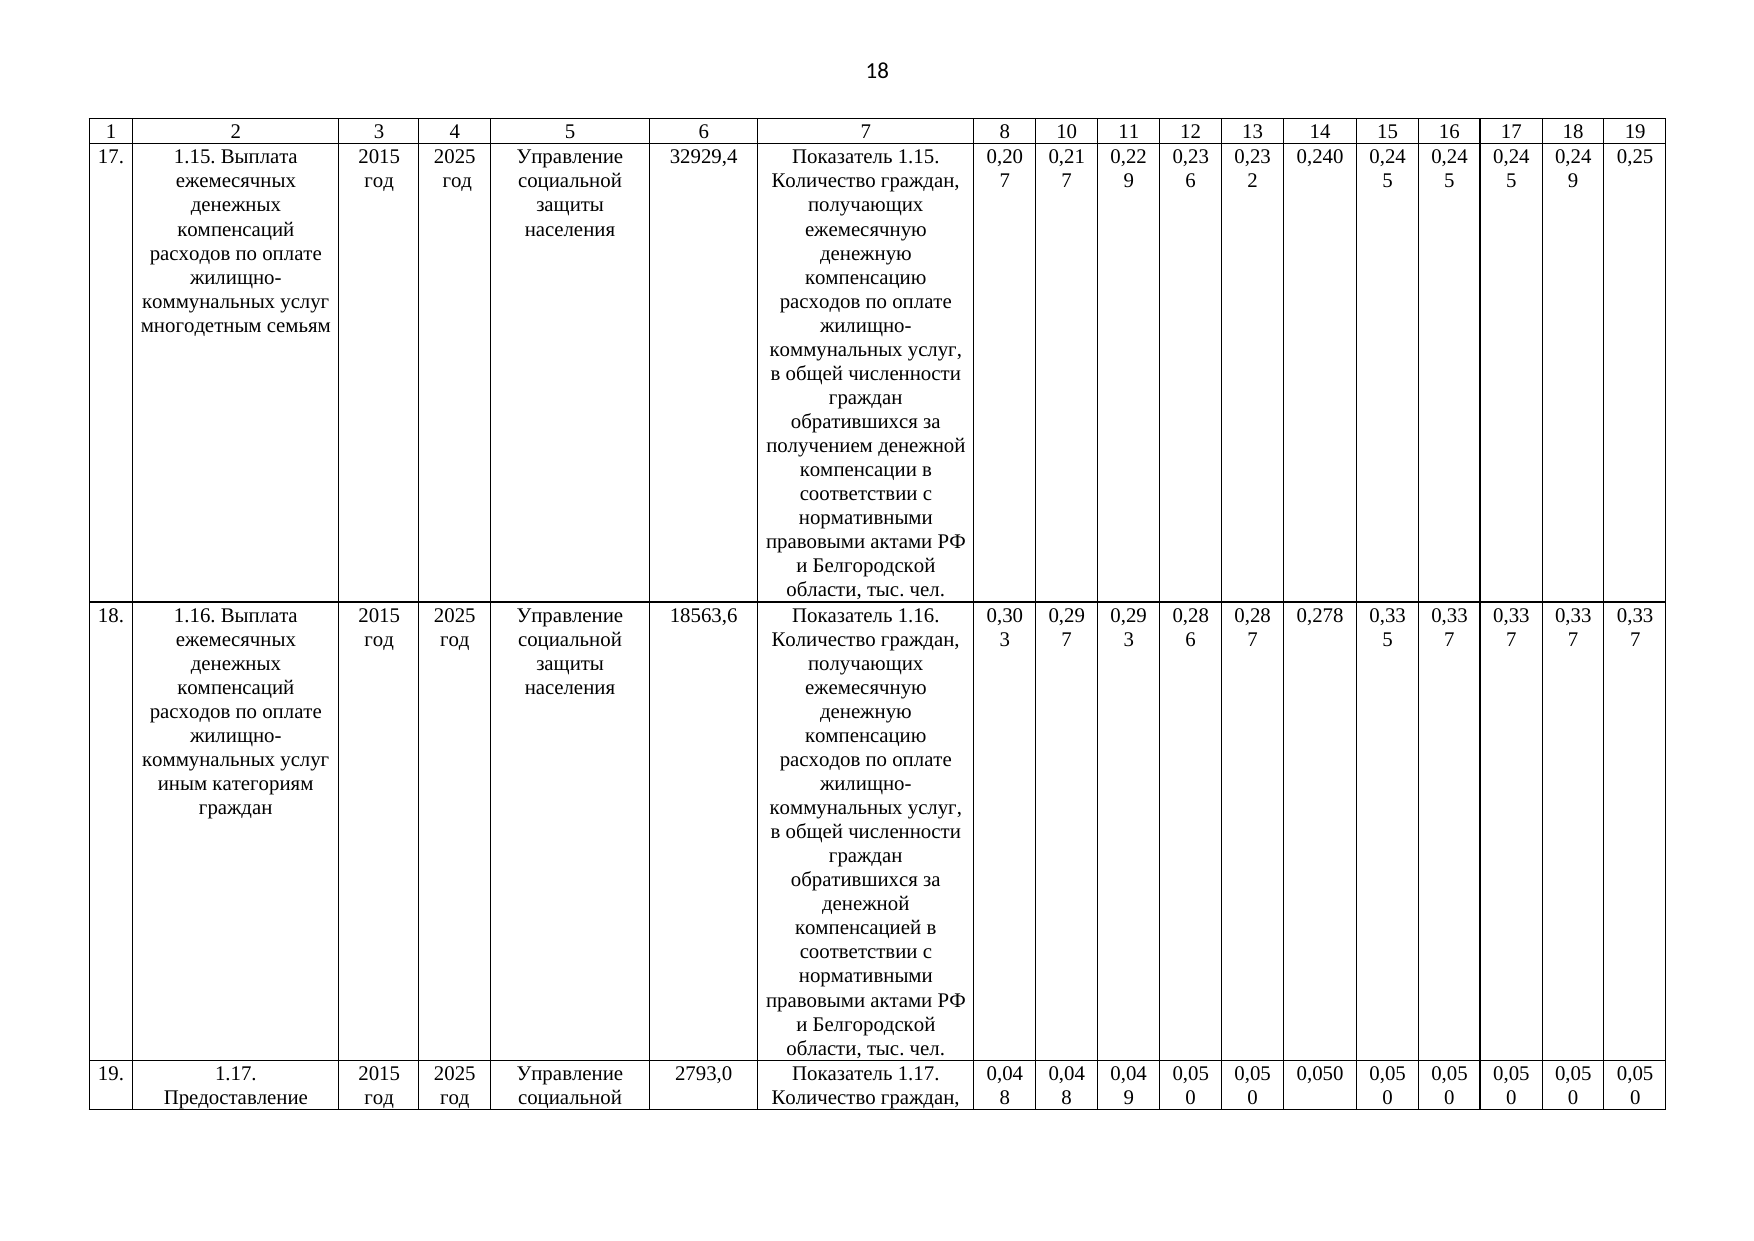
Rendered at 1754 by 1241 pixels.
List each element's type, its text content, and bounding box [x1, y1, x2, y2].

table_header 12 [1160, 119, 1221, 143]
table_cell 2015 год [339, 1061, 418, 1109]
table_cell 18. [90, 603, 132, 1060]
table_cell 0,050 [1284, 1061, 1356, 1109]
table_header 17 [1481, 119, 1542, 143]
table_header 13 [1222, 119, 1283, 143]
table_cell 2015 год [339, 144, 418, 601]
table_cell 19. [90, 1061, 132, 1109]
table_cell 0,337 [1481, 603, 1542, 1060]
table_cell 0,207 [974, 144, 1035, 601]
table_cell 0,048 [974, 1061, 1035, 1109]
table_cell 2025 год [419, 603, 490, 1060]
table_cell 0,050 [1160, 1061, 1221, 1109]
table_cell 0,337 [1604, 603, 1665, 1060]
table_header 10 [1036, 119, 1097, 143]
table_header 6 [650, 119, 757, 143]
table_cell 17. [90, 144, 132, 601]
table_cell 2025 год [419, 1061, 490, 1109]
table_header 15 [1357, 119, 1418, 143]
table_cell 2793,0 [650, 1061, 757, 1109]
table_header 16 [1419, 119, 1479, 143]
table_cell 0,050 [1604, 1061, 1665, 1109]
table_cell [133, 1061, 338, 1109]
table_cell 0,050 [1419, 1061, 1479, 1109]
table_cell Показатель 1.15. Количество граждан, получающих ежемесячную денежную компенсацию расходов по оплате жилищно-коммунальных услуг, в общей численности граждан обратившихся за получением денежной компенсации в соответствии с нормативными правовыми актами РФ и Белгородской области, тыс. чел. [758, 144, 973, 601]
table_cell 18563,6 [650, 603, 757, 1060]
table_cell 0,287 [1222, 603, 1283, 1060]
table_cell Управление социальной защиты населения [491, 603, 649, 1060]
table_cell 0,050 [1481, 1061, 1542, 1109]
table_cell 0,240 [1284, 144, 1356, 601]
table_cell 32929,4 [650, 144, 757, 601]
table_cell 0,050 [1543, 1061, 1603, 1109]
table_cell 0,293 [1098, 603, 1159, 1060]
table_cell Управление социальной защиты населения [491, 144, 649, 601]
table_header 2 [133, 119, 338, 143]
table_cell 0,245 [1481, 144, 1542, 601]
table_cell 0,245 [1419, 144, 1479, 601]
table_cell 0,278 [1284, 603, 1356, 1060]
table_header 7 [758, 119, 973, 143]
table_cell 0,297 [1036, 603, 1097, 1060]
table_header 19 [1604, 119, 1665, 143]
table_header 4 [419, 119, 490, 143]
table_cell 0,236 [1160, 144, 1221, 601]
table_cell 1.16. Выплата ежемесячных денежных компенсаций расходов по оплате жилищно-коммунальных услуг иным категориям граждан [133, 603, 338, 1060]
table_cell Показатель 1.16. Количество граждан, получающих ежемесячную денежную компенсацию расходов по оплате жилищно-коммунальных услуг, в общей численности граждан обратившихся за денежной компенсацией в соответствии с нормативными правовыми актами РФ и Белгородской области, тыс. чел. [758, 603, 973, 1060]
table_cell 0,049 [1098, 1061, 1159, 1109]
table_cell 0,335 [1357, 603, 1418, 1060]
table_cell 0,232 [1222, 144, 1283, 601]
table_cell 0,337 [1419, 603, 1479, 1060]
table_cell 0,245 [1357, 144, 1418, 601]
table_cell 0,229 [1098, 144, 1159, 601]
table_cell 0,048 [1036, 1061, 1097, 1109]
table_header 3 [339, 119, 418, 143]
table_header 8 [974, 119, 1035, 143]
table_header 5 [491, 119, 649, 143]
table_cell 0,303 [974, 603, 1035, 1060]
table_header 18 [1543, 119, 1603, 143]
table_cell 0,050 [1357, 1061, 1418, 1109]
table_cell 0,25 [1604, 144, 1665, 601]
table_cell 0,050 [1222, 1061, 1283, 1109]
table_cell 0,217 [1036, 144, 1097, 601]
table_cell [758, 1061, 973, 1109]
table_cell 0,286 [1160, 603, 1221, 1060]
table_cell 2025 год [419, 144, 490, 601]
table_header 1 [90, 119, 132, 143]
table_header 14 [1284, 119, 1356, 143]
table_header 11 [1098, 119, 1159, 143]
table_cell 0,249 [1543, 144, 1603, 601]
table_cell 1.15. Выплата ежемесячных денежных компенсаций расходов по оплате жилищно-коммунальных услуг многодетным семьям [133, 144, 338, 601]
table_cell Управление социальной защиты населения [491, 1061, 649, 1109]
table_cell 0,337 [1543, 603, 1603, 1060]
table_cell 2015 год [339, 603, 418, 1060]
